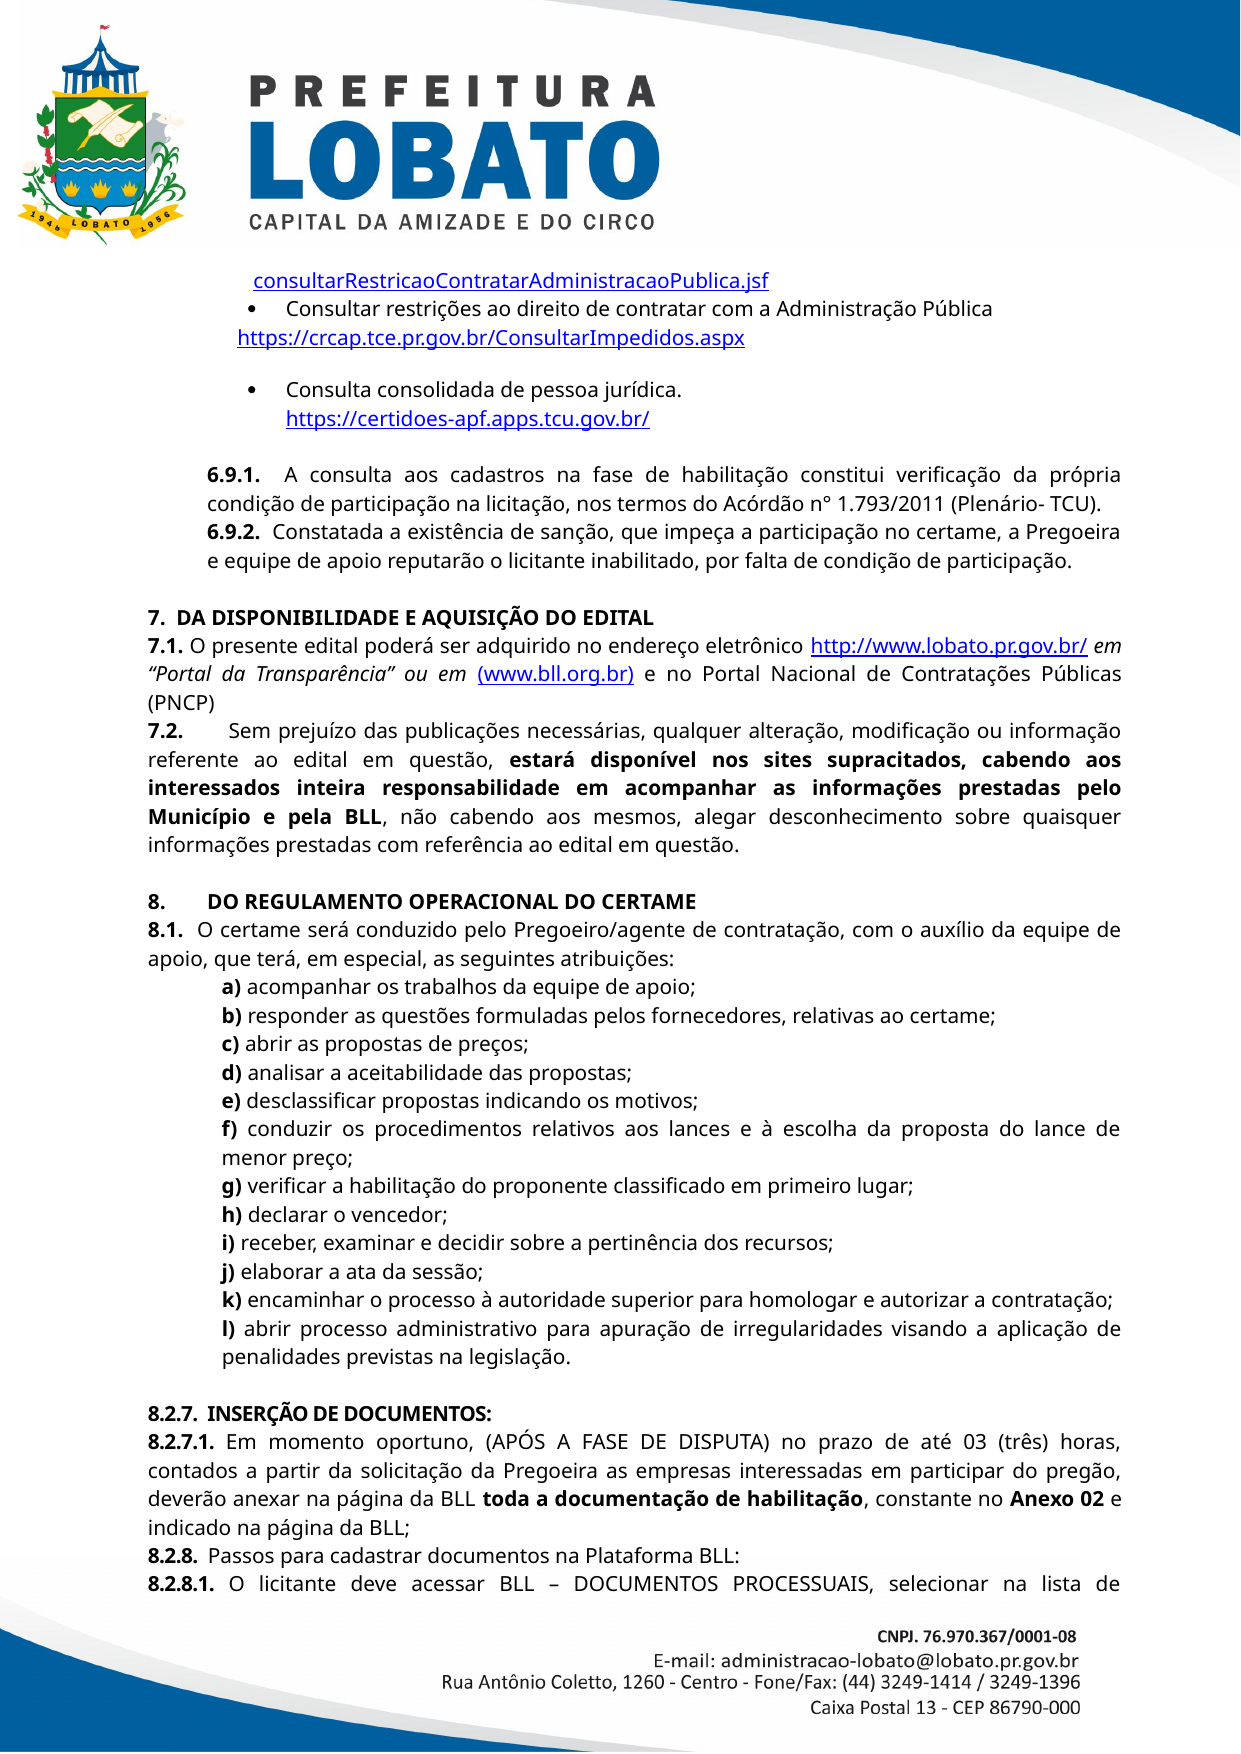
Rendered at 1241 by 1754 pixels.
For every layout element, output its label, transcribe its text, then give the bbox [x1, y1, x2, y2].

text 7.2. Sem prejuízo das publicações necessárias, qualquer alteração, modificação ou informação referente ao edital em questão, estará disponível nos sites supracitados, cabendo aos interessados inteira responsabilidade em acompanhar as informações prestadas pelo Município e pela BLL, não cabendo aos mesmos, alegar desconhecimento sobre quaisquer informações prestadas com referência ao edital em questão. [148, 716, 1122, 859]
text 7.1. O presente edital poderá ser adquirido no endereço eletrônico http://www.lobato.pr.gov.br/ em “Portal da Transparência” ou em (www.bll.org.br) e no Portal Nacional de Contratações Públicas (PNCP) [148, 631, 1122, 716]
text i) receber, examinar e decidir sobre a pertinência dos recursos; [148, 1228, 1122, 1257]
text l) abrir processo administrativo para apuração de irregularidades visando a aplicação de penalidades previstas na legislação. [222, 1314, 1122, 1371]
list Consulta consolidada de pessoa jurídica. [248, 375, 1122, 404]
text k) encaminhar o processo à autoridade superior para homologar e autorizar a contratação; [222, 1285, 1122, 1314]
text c) abrir as propostas de preços; [148, 1029, 1122, 1058]
text e) desclassificar propostas indicando os motivos; [148, 1086, 1122, 1114]
text 8.1. O certame será conduzido pelo Pregoeiro/agente de contratação, com o auxílio da equipe de apoio, que terá, em especial, as seguintes atribuições: [148, 916, 1122, 972]
text h) declarar o vencedor; [148, 1200, 1122, 1228]
text https://www3.comprasnet.gov.br/sicaf-web/public/pages/consultas/consultarRestricaoContratarAdministracaoPublica.jsf [253, 266, 1122, 294]
list DO REGULAMENTO OPERACIONAL DO CERTAME [148, 887, 1122, 916]
text 8.2.7.1. Em momento oportuno, (APÓS A FASE DE DISPUTA) no prazo de até 03 (três) horas, contados a partir da solicitação da Pregoeira as empresas interessadas em participar do pregão, deverão anexar na página da BLL toda a documentação de habilitação, constante no Anexo 02 e indicado na página da BLL; [148, 1427, 1122, 1541]
text 8.2.8. Passos para cadastrar documentos na Plataforma BLL: [148, 1541, 1122, 1569]
text 8.2.7. INSERÇÃO DE DOCUMENTOS: [148, 1399, 1122, 1427]
text 6.9.2. Constatada a existência de sanção, que impeça a participação no certame, a Pregoeira e equipe de apoio reputarão o licitante inabilitado, por falta de condição de participação. [207, 517, 1122, 574]
list Consultar restrições ao direito de contratar com a Administração Pública [248, 294, 1122, 323]
text a) acompanhar os trabalhos da equipe de apoio; [148, 972, 1122, 1001]
text b) responder as questões formuladas pelos fornecedores, relativas ao certame; [148, 1001, 1122, 1029]
picture [0, 1554, 1080, 1752]
text f) conduzir os procedimentos relativos aos lances e à escolha da proposta do lance de menor preço; [221, 1114, 1122, 1171]
text https://crcap.tce.pr.gov.br/ConsultarImpedidos.aspx [148, 323, 1122, 351]
text d) analisar a aceitabilidade das propostas; [148, 1058, 1122, 1086]
picture [17, 0, 1241, 248]
text 7. DA DISPONIBILIDADE E AQUISIÇÃO DO EDITAL [148, 603, 1122, 631]
text j) elaborar a ata da sessão; [148, 1257, 1122, 1285]
text 6.9.1. A consulta aos cadastros na fase de habilitação constitui verificação da própria condição de participação na licitação, nos termos do Acórdão n° 1.793/2011 (Plenário- TCU). [207, 461, 1122, 517]
list https://certidoes-apf.apps.tcu.gov.br/ [286, 404, 1122, 432]
text g) verificar a habilitação do proponente classificado em primeiro lugar; [148, 1171, 1122, 1200]
